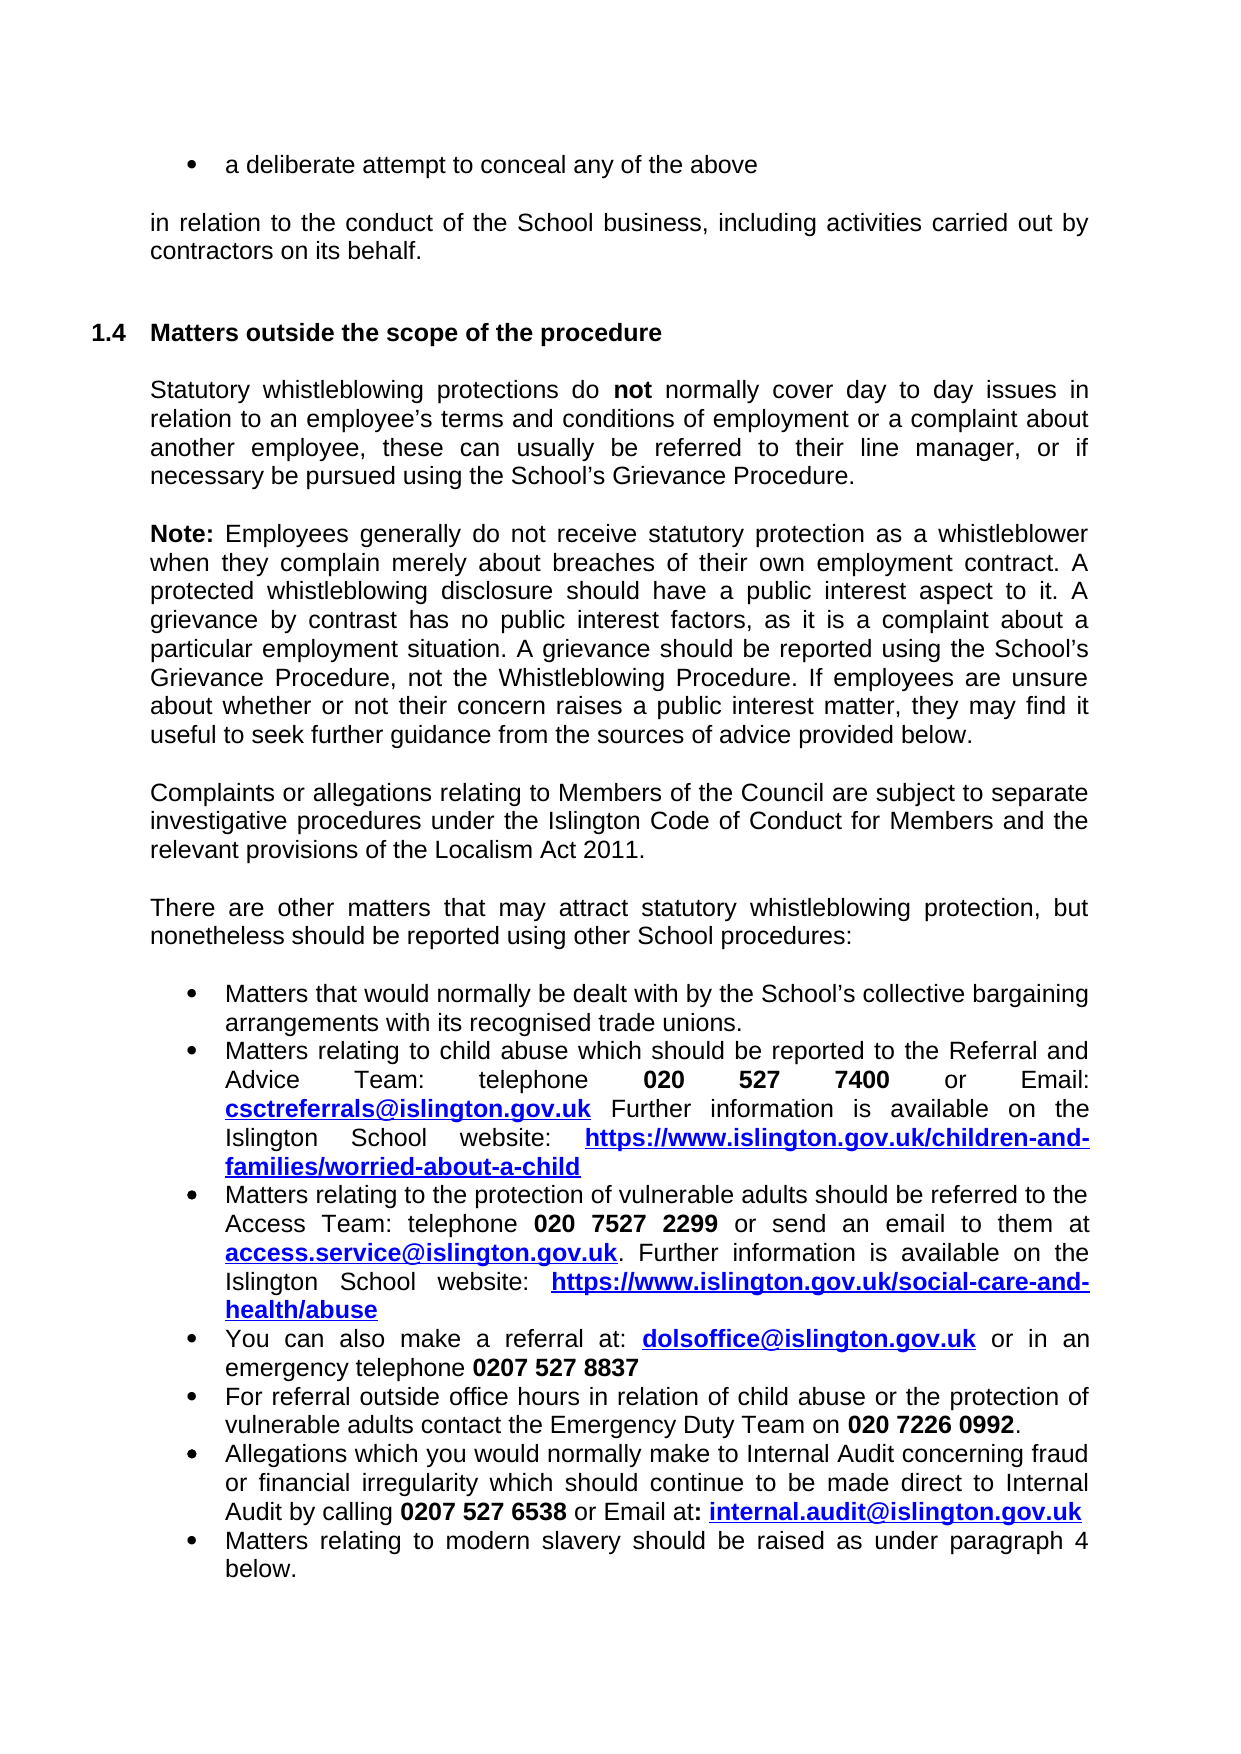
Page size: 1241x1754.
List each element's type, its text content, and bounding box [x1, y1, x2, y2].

text There are other matters that may attract statutory whistleblowing protection, but nonetheless should be reported using other School procedures: [150, 892, 1090, 950]
text in relation to the conduct of the School business, including activities carried out by contractors on its behalf. [150, 208, 1090, 265]
list Allegations which you would normally make to Internal Audit concerning fraud or financial irregularity which should continue to be made direct to Internal Audit by calling 0207 527 6538 or Email at: internal.audit@islington.gov.uk [187, 1439, 1090, 1526]
text Note: Employees generally do not receive statutory protection as a whistleblower when they complain merely about breaches of their own employment contract. A protected whistleblowing disclosure should have a public interest aspect to it. A grievance by contrast has no public interest factors, as it is a complaint about a particular employment situation. A grievance should be reported using the School’s Grievance Procedure, not the Whistleblowing Procedure. If employees are unsure about whether or not their concern raises a public interest matter, they may find it useful to seek further guidance from the sources of advice provided below. [150, 519, 1090, 749]
list Matters relating to the protection of vulnerable adults should be referred to the Access Team: telephone 020 7527 2299 or send an email to them at access.service@islington.gov.uk. Further information is available on the Islington School website: https://www.islington.gov.uk/social-care-and-health/abuse [187, 1180, 1090, 1324]
text 1.4 Matters outside the scope of the procedure [91, 317, 1090, 346]
list Matters relating to modern slavery should be raised as under paragraph 4 below. [187, 1526, 1090, 1583]
text Complaints or allegations relating to Members of the Council are subject to separate investigative procedures under the Islington Code of Conduct for Members and the relevant provisions of the Localism Act 2011. [150, 777, 1090, 864]
list Matters that would normally be dealt with by the School’s collective bargaining arrangements with its recognised trade unions. [187, 979, 1090, 1036]
list Matters relating to child abuse which should be reported to the Referral and Advice Team: telephone 020 527 7400 or Email: csctreferrals@islington.gov.uk Further information is available on the Islington School website: https://www.islington.gov.uk/children-and-families/worried-about-a-child [187, 1036, 1090, 1180]
list For referral outside office hours in relation of child abuse or the protection of vulnerable adults contact the Emergency Duty Team on 020 7226 0992. [187, 1382, 1090, 1439]
list You can also make a referral at: dolsoffice@islington.gov.uk or in an emergency telephone 0207 527 8837 [187, 1324, 1090, 1382]
text Statutory whistleblowing protections do not normally cover day to day issues in relation to an employee’s terms and conditions of employment or a complaint about another employee, these can usually be referred to their line manager, or if necessary be pursued using the School’s Grievance Procedure. [150, 375, 1090, 490]
list a deliberate attempt to conceal any of the above [187, 150, 1090, 179]
